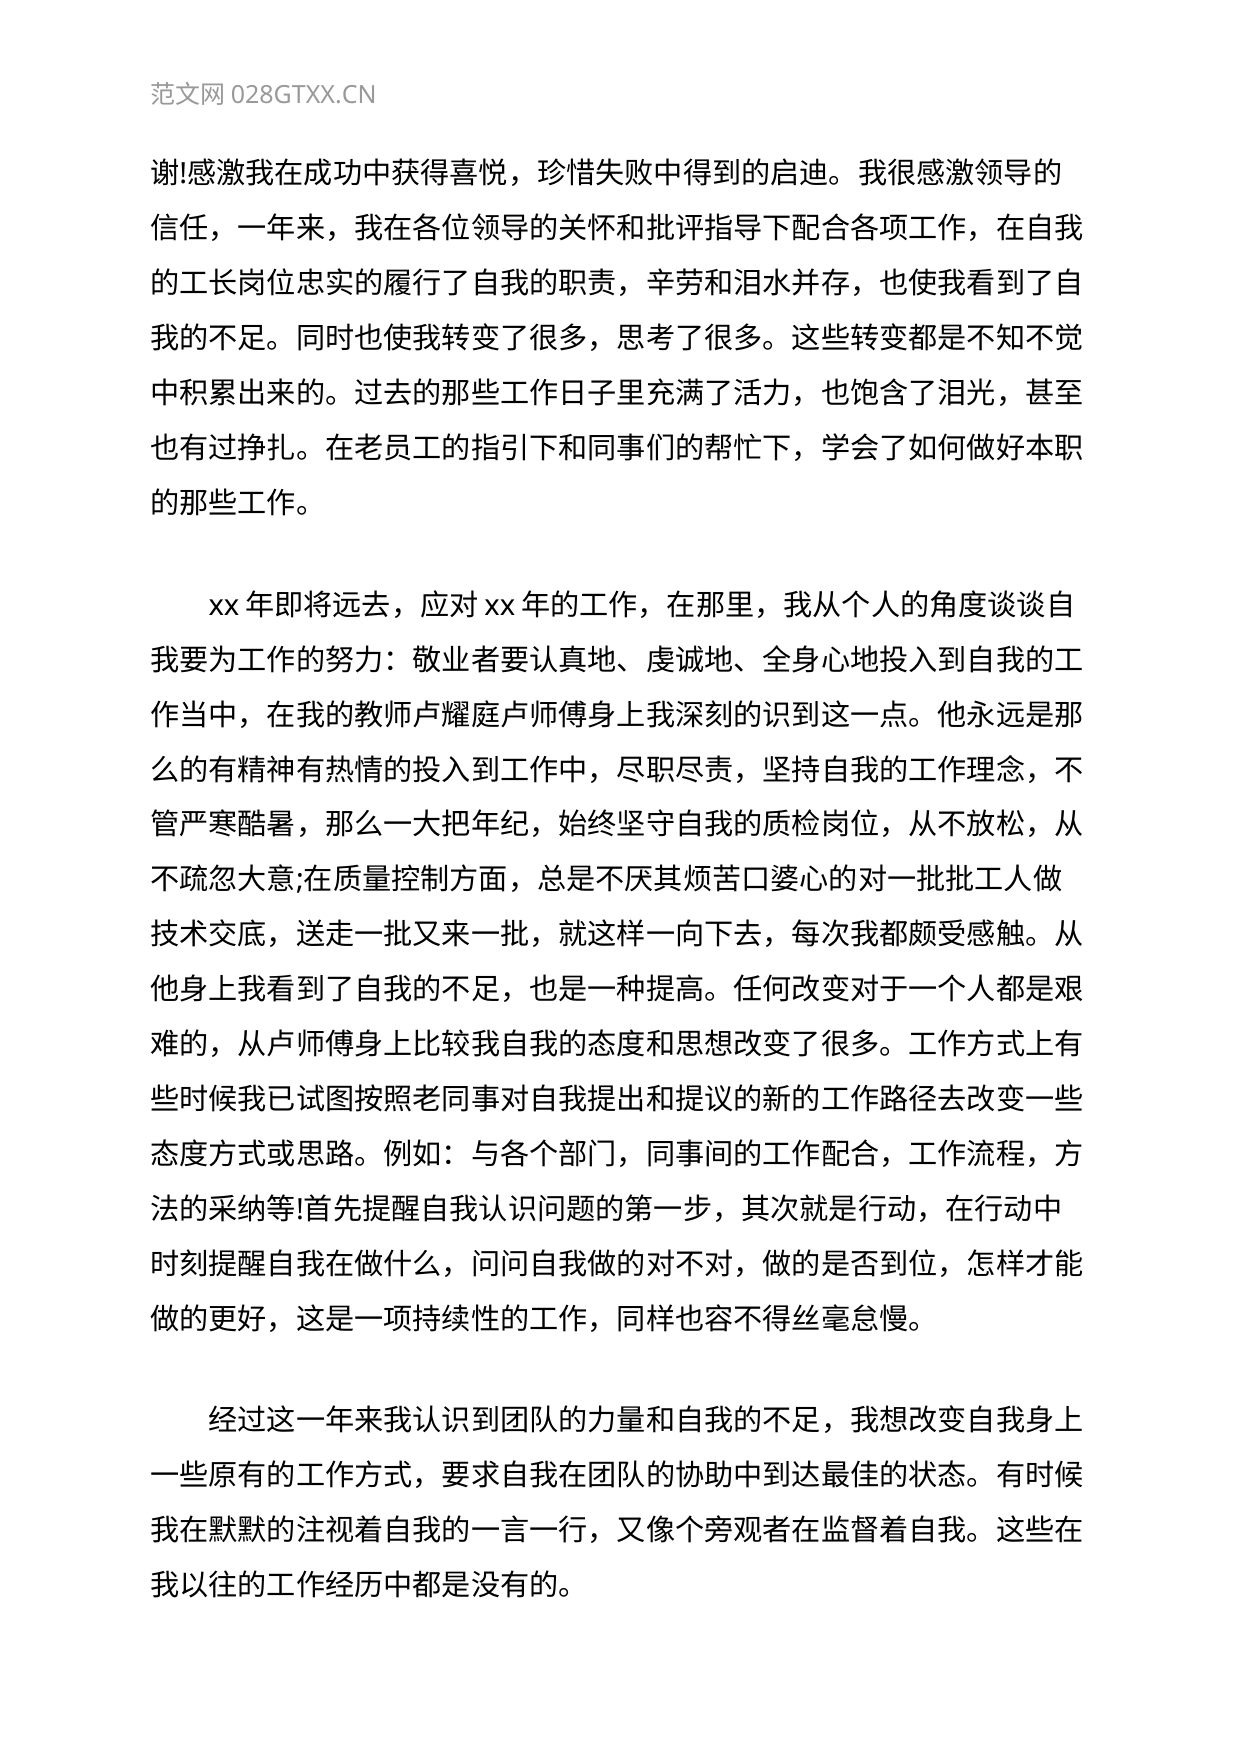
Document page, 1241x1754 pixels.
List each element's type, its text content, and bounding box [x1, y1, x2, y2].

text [150, 150, 1090, 522]
text xx年即将远去，应对xx年的工作，在那里，我从个人的角度谈谈自我要为工作的努力：敬业者要认真地、虔诚地、全身心地投入到自我的工作当中，在我的教师卢耀庭卢师傅身上我深刻的识到这一点。他永远是那么的有精神有热情的投入到工作中，尽职尽责，坚持自我的工作理念，不管严寒酷暑，那么一大把年纪，始终坚守自我的质检岗位，从不放松，从不疏忽大意;在质量控制方面，总是不厌其烦苦口婆心的对一批批工人做技术交底，送走一批又来一批，就这样一向下去，每次我都颇受感触。从他身上我看到了自我的不足，也是一种提高。任何改变对于一个人都是艰难的，从卢师傅身上比较我自我的态度和思想改变了很多。工作方式上有些时候我已试图按照老同事对自我提出和提议的新的工作路径去改变一些态度方式或思路。例如：与各个部门，同事间的工作配合，工作流程，方法的采纳等!首先提醒自我认识问题的第一步，其次就是行动，在行动中时刻提醒自我在做什么，问问自我做的对不对，做的是否到位，怎样才能做的更好，这是一项持续性的工作，同样也容不得丝毫怠慢。 [150, 581, 1090, 1337]
text 经过这一年来我认识到团队的力量和自我的不足，我想改变自我身上一些原有的工作方式，要求自我在团队的协助中到达最佳的状态。有时候我在默默的注视着自我的一言一行，又像个旁观者在监督着自我。这些在我以往的工作经历中都是没有的。 [150, 1397, 1090, 1604]
